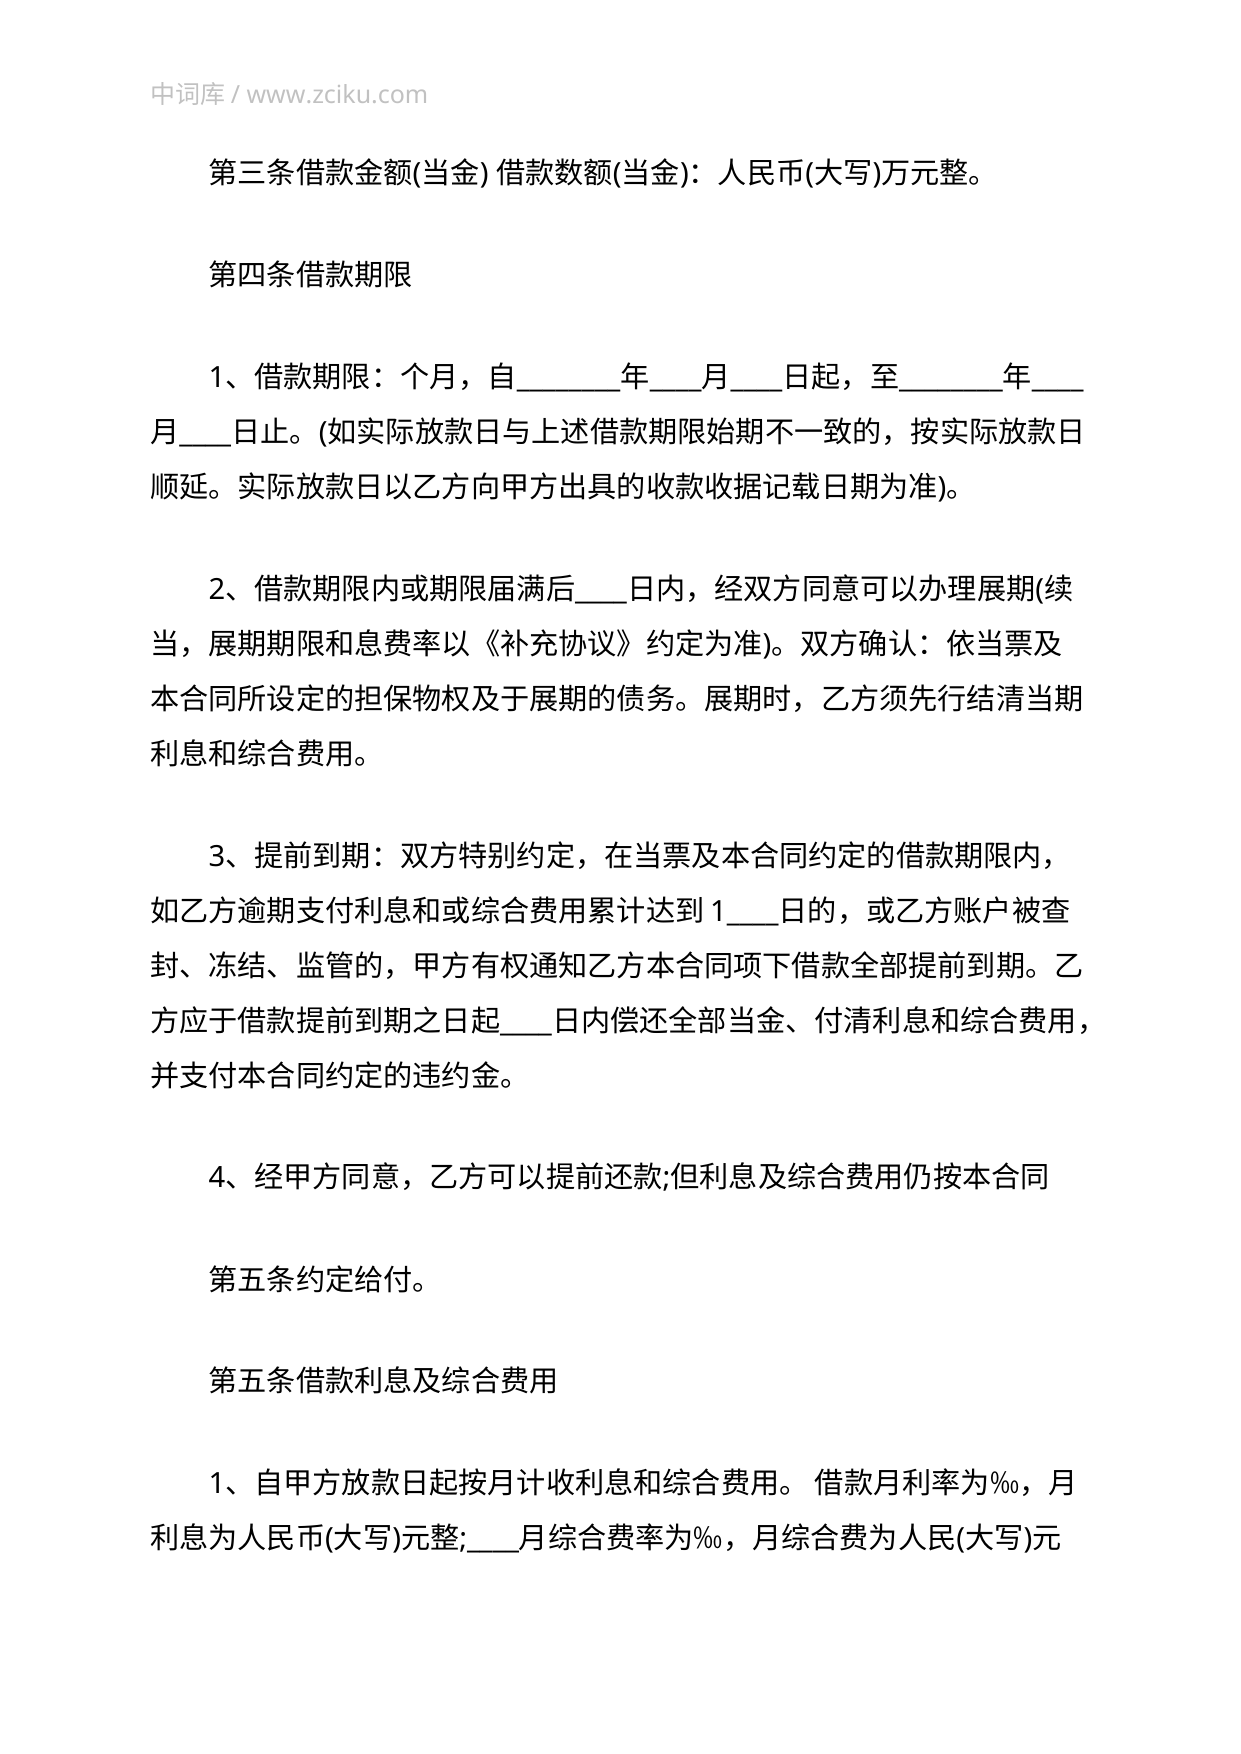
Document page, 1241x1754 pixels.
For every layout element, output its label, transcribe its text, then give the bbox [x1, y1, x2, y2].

text 1、借款期限：个月，自________年____月____日起，至________年____月____日止。(如实际放款日与上述借款期限始期不一致的，按实际放款日顺延。实际放款日以乙方向甲方出具的收款收据记载日期为准)。 [150, 354, 1090, 506]
text 第四条借款期限 [150, 252, 1090, 294]
text 4、经甲方同意，乙方可以提前还款;但利息及综合费用仍按本合同 [150, 1154, 1090, 1196]
text 第五条约定给付。 [150, 1256, 1090, 1298]
text 第三条借款金额(当金) 借款数额(当金)：人民币(大写)万元整。 [150, 150, 1090, 192]
text 3、提前到期：双方特别约定，在当票及本合同约定的借款期限内，如乙方逾期支付利息和或综合费用累计达到1____日的，或乙方账户被查封、冻结、监管的，甲方有权通知乙方本合同项下借款全部提前到期。乙方应于借款提前到期之日起____日内偿还全部当金、付清利息和综合费用，并支付本合同约定的违约金。 [150, 832, 1090, 1094]
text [150, 1459, 1090, 1557]
text 第五条借款利息及综合费用 [150, 1358, 1090, 1400]
text 2、借款期限内或期限届满后____日内，经双方同意可以办理展期(续当，展期期限和息费率以《补充协议》约定为准)。双方确认：依当票及本合同所设定的担保物权及于展期的债务。展期时，乙方须先行结清当期利息和综合费用。 [150, 566, 1090, 773]
